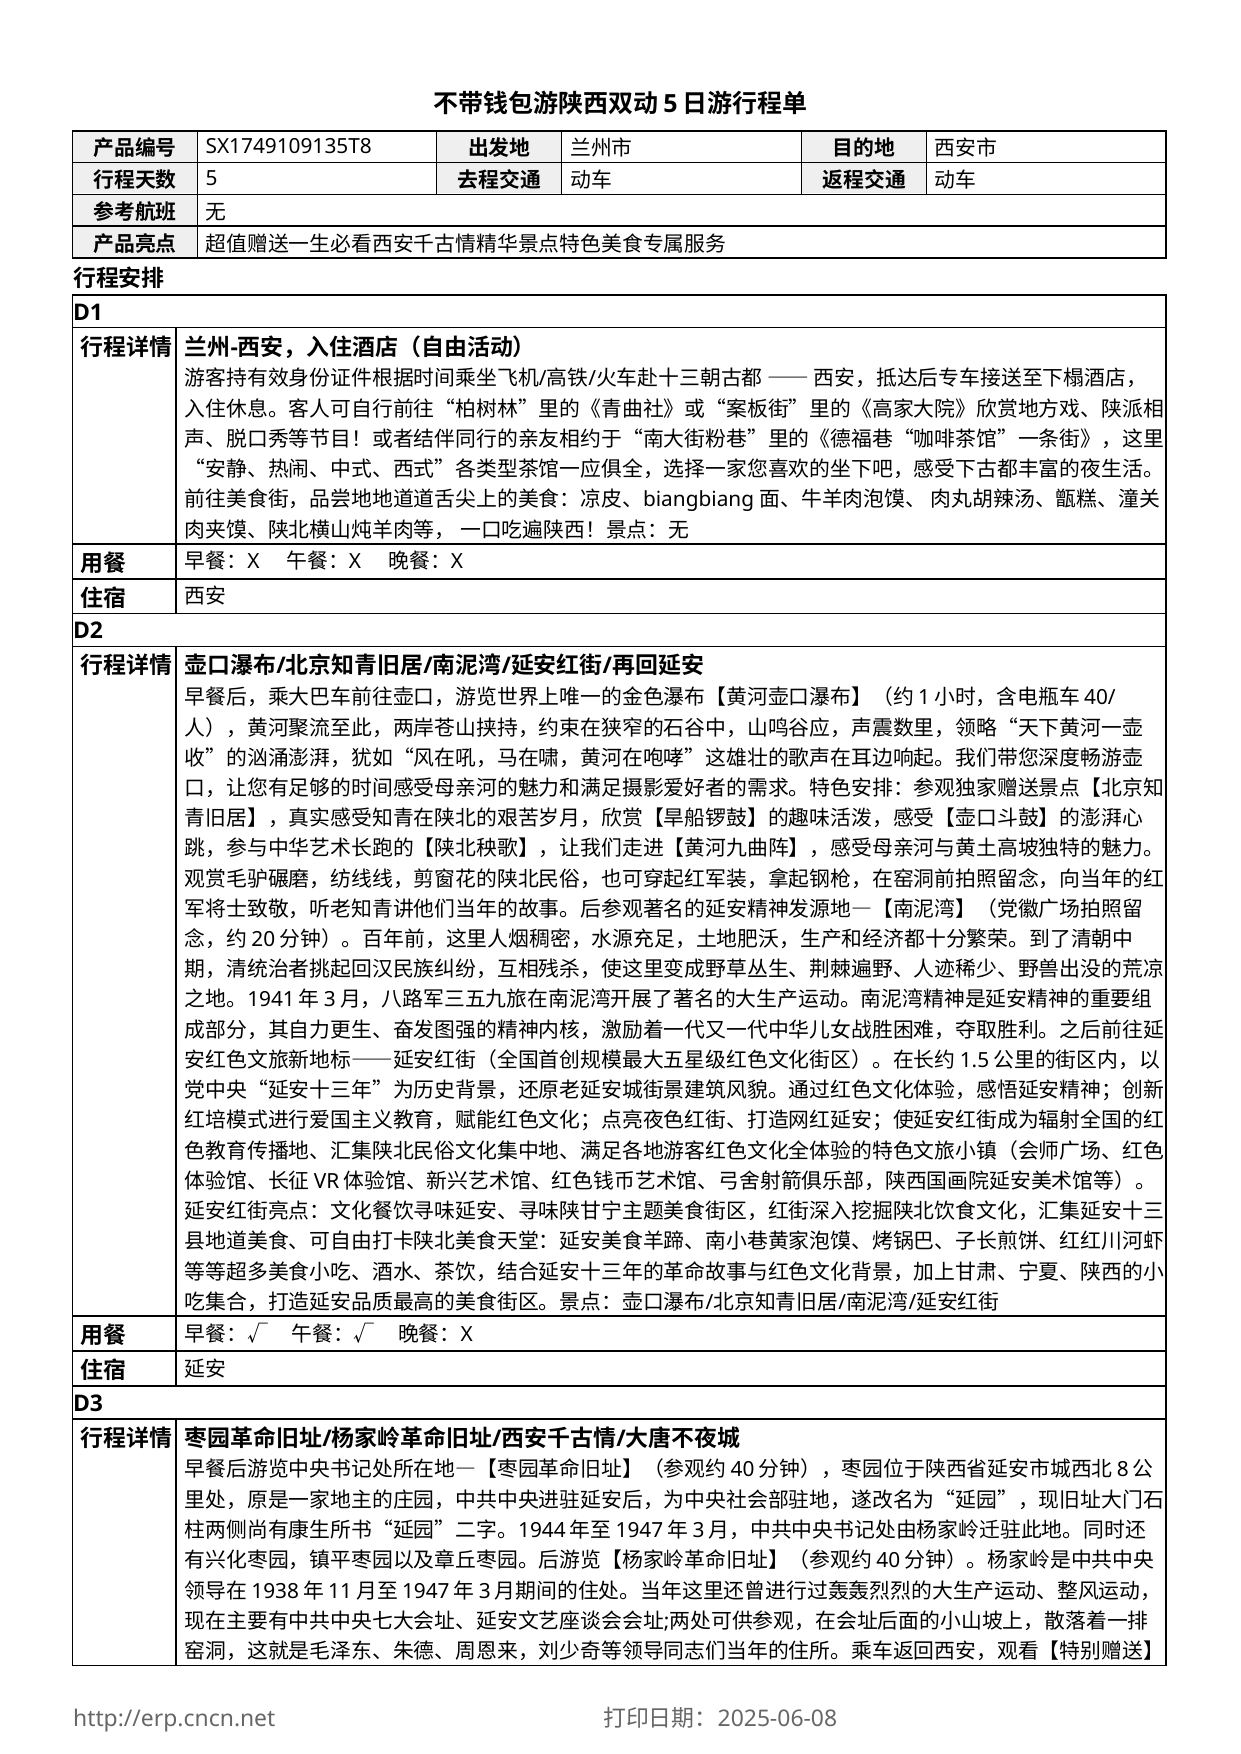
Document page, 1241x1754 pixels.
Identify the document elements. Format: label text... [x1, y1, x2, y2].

table_cell 无 [198, 195, 1165, 225]
table_cell 行程详情 [73, 1420, 175, 1665]
table_header SX1749109135T8 [198, 132, 436, 162]
table_cell 超值赠送一生必看西安千古情 [198, 227, 1165, 257]
table_cell 延安 [177, 1352, 1165, 1385]
table_cell 参考航班 [73, 195, 197, 225]
table_cell 行程天数 [73, 163, 197, 193]
table_cell 动车 [927, 163, 1165, 193]
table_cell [177, 1420, 1165, 1665]
table_cell 行程详情 [73, 328, 175, 543]
table_cell 行程详情 [73, 647, 175, 1315]
text 不带钱包游陕西双动5日游行程单 [73, 83, 1167, 119]
table_cell 早餐：√ 午餐：√ 晚餐：X [177, 1317, 1165, 1350]
table_cell 西安 [177, 580, 1165, 613]
table_cell 返程交通 [802, 163, 926, 193]
table_header 产品编号 [73, 132, 197, 162]
table_cell 去程交通 [437, 163, 561, 193]
table_cell 早餐：X 午餐：X 晚餐：X [177, 545, 1165, 578]
table_header 目的地 [802, 132, 926, 162]
table_cell 动车 [562, 163, 801, 193]
table_cell D2 [73, 614, 1165, 646]
text 行程安排 [73, 260, 1167, 293]
table_cell 产品亮点 [73, 227, 197, 257]
table_cell D3 [73, 1387, 1165, 1418]
table_cell 用餐 [73, 545, 175, 578]
table_header 出发地 [437, 132, 561, 162]
table_cell 住宿 [73, 1352, 175, 1385]
table_header 西安市 [927, 132, 1165, 162]
table_header 兰州市 [562, 132, 801, 162]
table_cell 用餐 [73, 1317, 175, 1350]
table_cell 壶口瀑布/北京知青旧居/南泥湾/延安红街/再回延安 早餐后，乘大巴车前往壶口，游览世界上唯一的金色瀑布【黄河壶口瀑布】（约1小时，含电瓶车40/人），黄河聚流至此，两岸苍山挟持，约束在狭窄的石谷中，山鸣谷应，声震数里，领略“天下黄河一壶收”的汹涌澎湃，犹如“风在吼，马在啸，黄河在咆哮”这雄壮的歌声在耳边响起。我们带您深度畅游壶口，让您有足够的时间感受母亲河的魅力和满足摄影爱好者的需求。 [177, 647, 1165, 1315]
table_header D1 [73, 296, 1165, 327]
table_cell 5 [198, 163, 436, 193]
table_cell 住宿 [73, 580, 175, 613]
table_cell 兰州-西安，入住酒店（自由活动） 游客持有效身份证件根据时间乘坐飞机/高铁/火车赴十三朝古都 —— 西安，抵达后专车接送至下榻酒店，入住休息。 [177, 328, 1165, 543]
